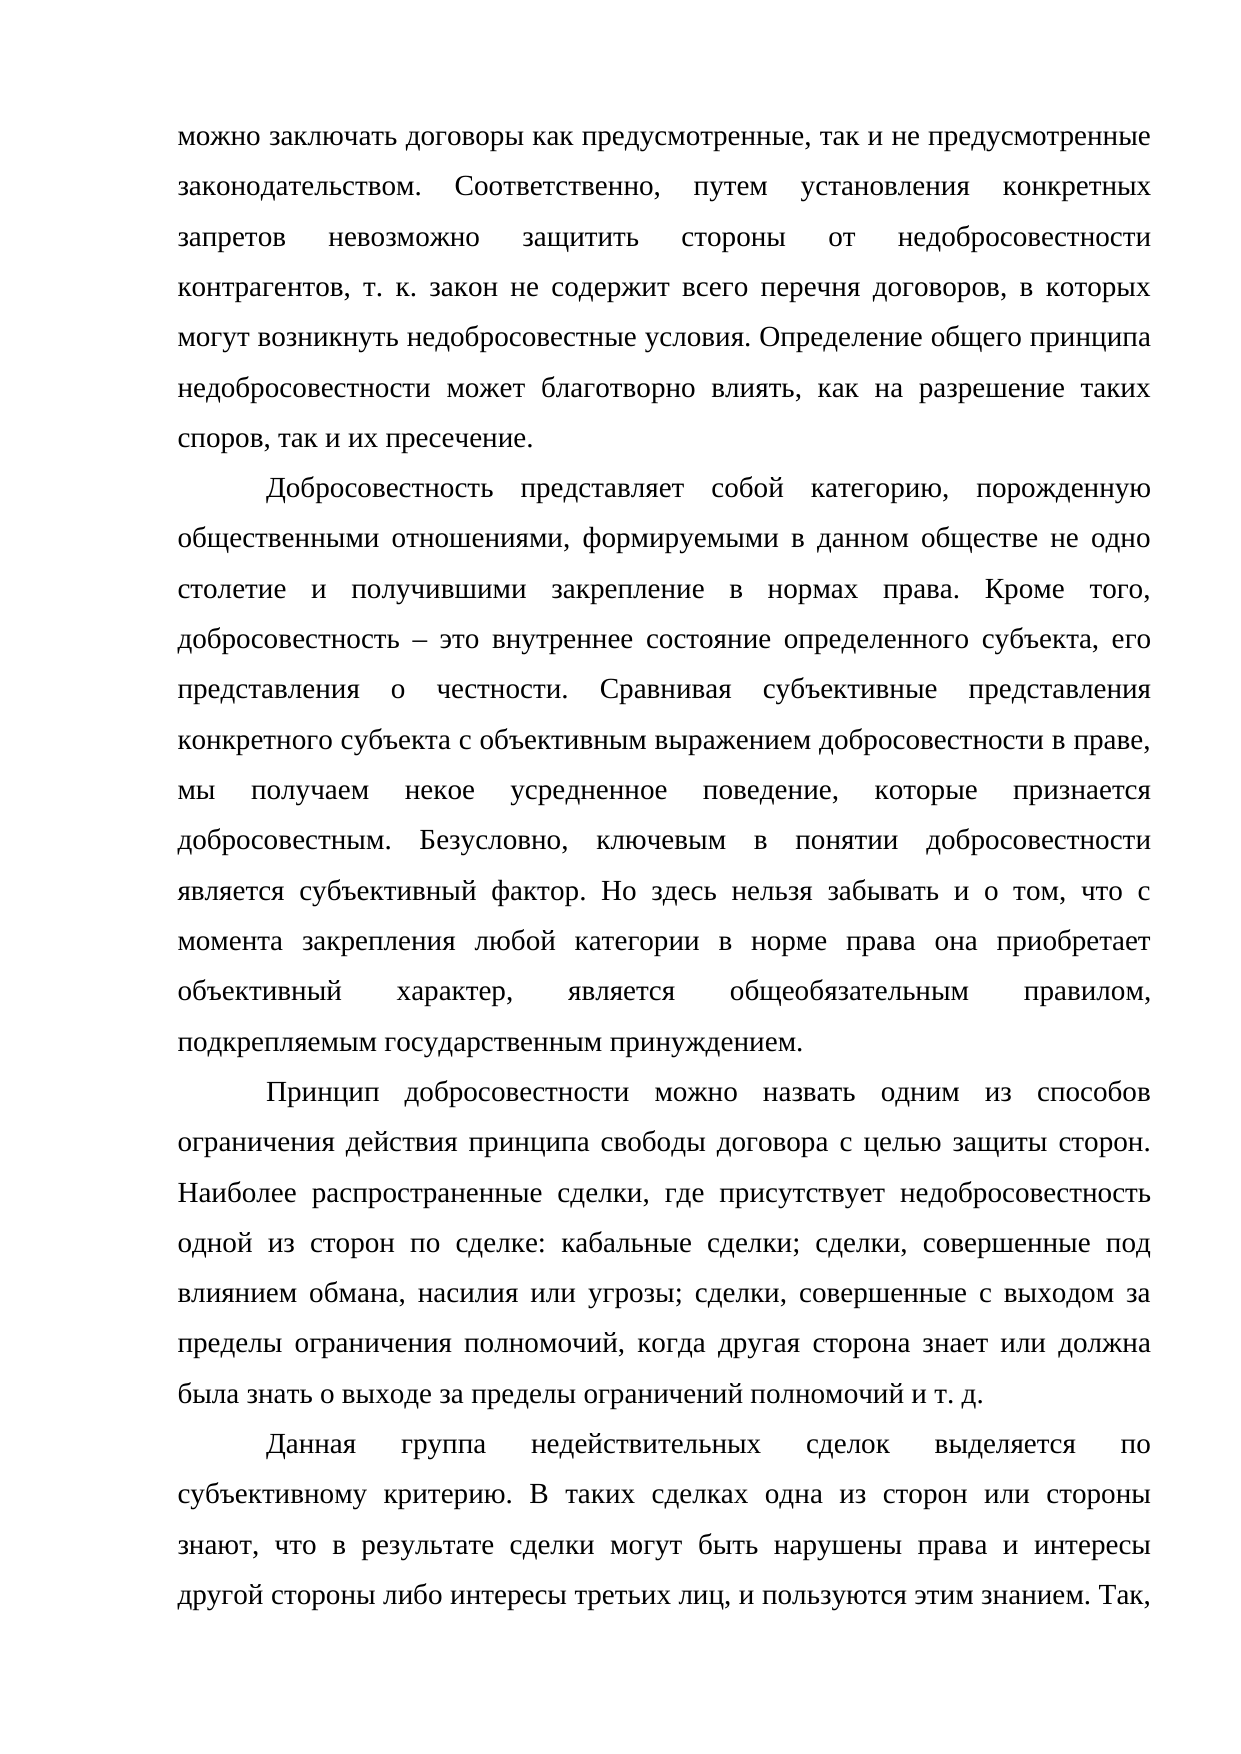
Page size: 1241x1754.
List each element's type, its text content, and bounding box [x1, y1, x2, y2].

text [177, 118, 1152, 453]
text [177, 1426, 1152, 1611]
text Добросовестность представляет собой категорию, порожденную общественными отношениями, формируемыми в данном обществе не одно столетие и получившими закрепление в нормах права. Кроме того, добросовестность – это внутреннее состояние определенного субъекта, его представления о честности. Сравнивая субъективные представления конкретного субъекта с объективным выражением добросовестности в праве, мы получаем некое усредненное поведение, которые признается добросовестным. Безусловно, ключевым в понятии добросовестности является субъективный фактор. Но здесь нельзя забывать и о том, что с момента закрепления любой категории в норме права она приобретает объективный характер, является общеобязательным правилом, подкрепляемым государственным принуждением. [177, 470, 1152, 1057]
text Принцип добросовестности можно назвать одним из способов ограничения действия принципа свободы договора с целью защиты сторон. Наиболее распространенные сделки, где присутствует недобросовестность одной из сторон по сделке: кабальные сделки; сделки, совершенные под влиянием обмана, насилия или угрозы; сделки, совершенные с выходом за пределы ограничения полномочий, когда другая сторона знает или должна была знать о выходе за пределы ограничений полномочий и т. д. [177, 1074, 1152, 1409]
